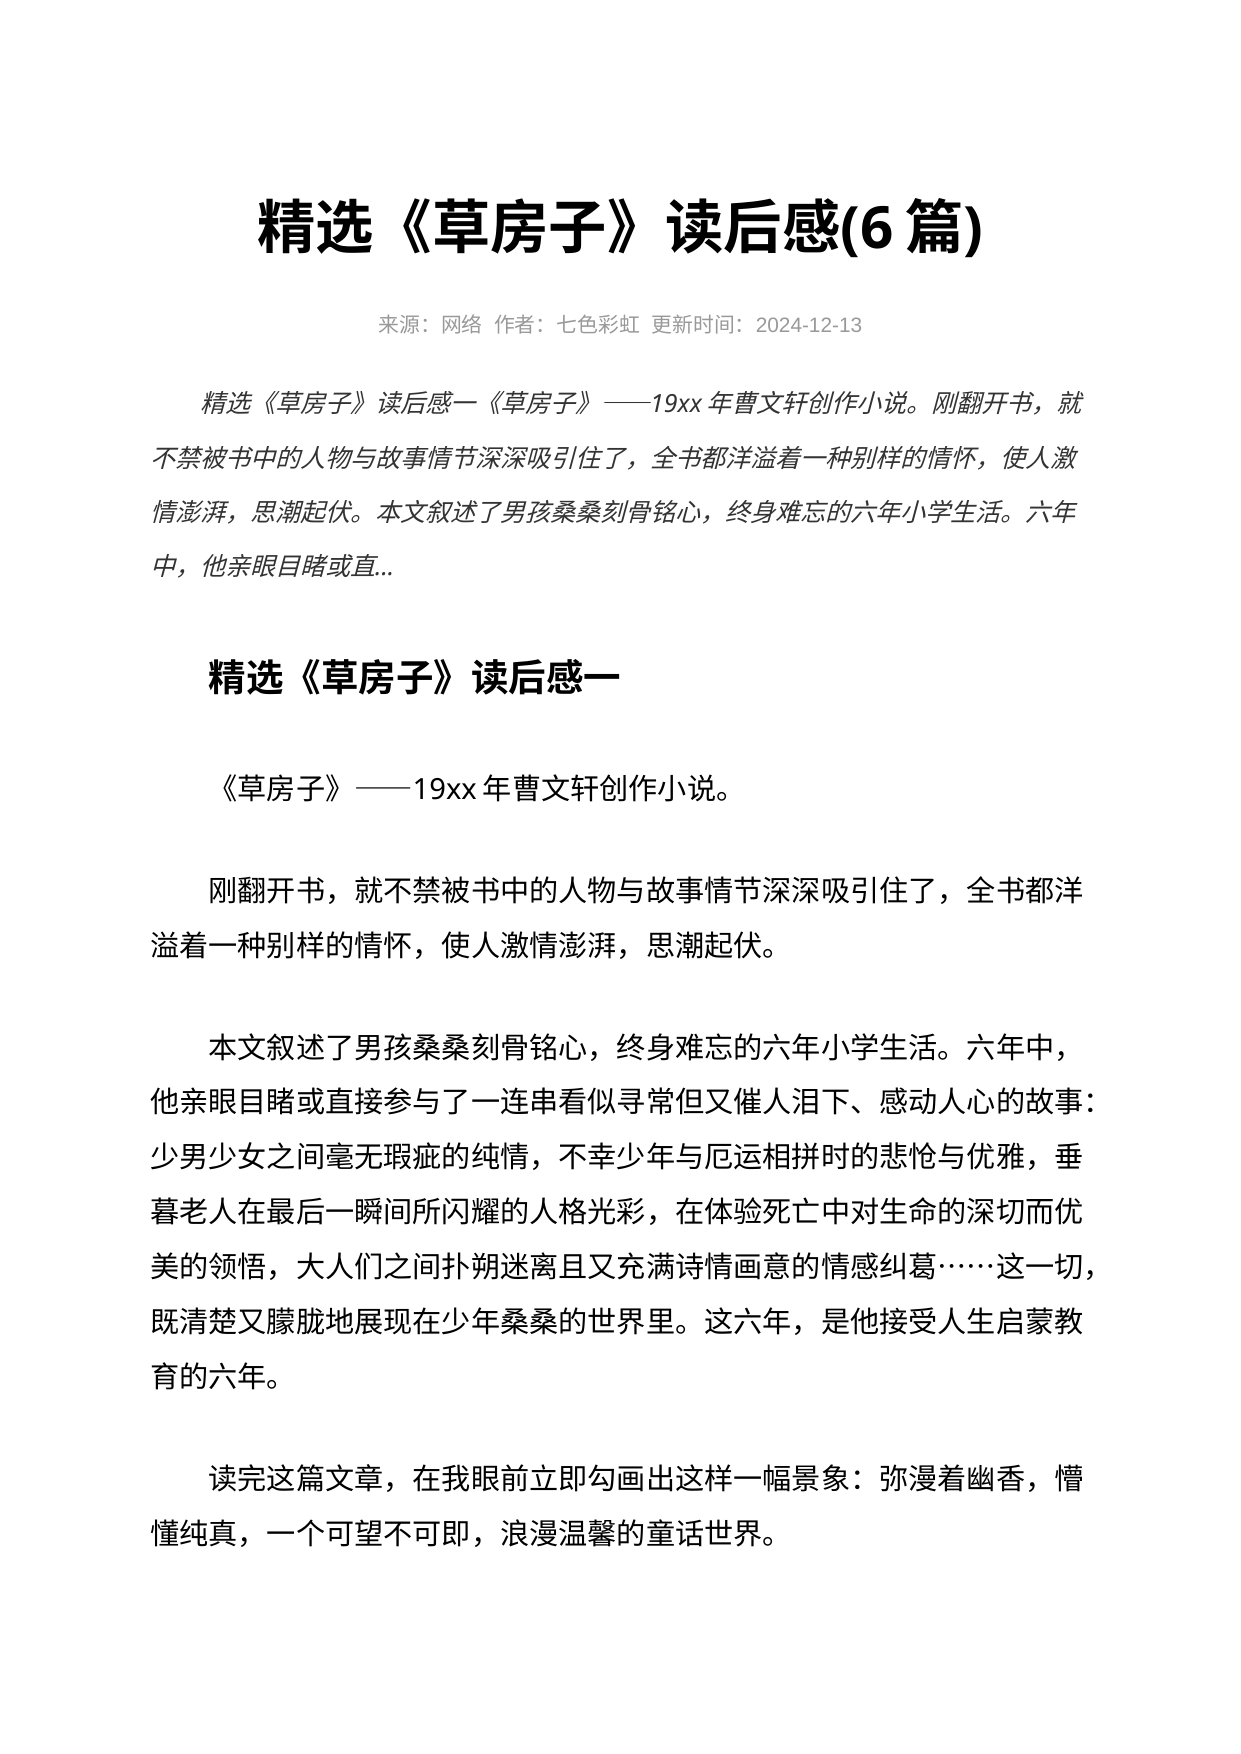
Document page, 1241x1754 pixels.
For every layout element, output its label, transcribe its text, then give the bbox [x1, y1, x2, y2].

text 读完这篇文章，在我眼前立即勾画出这样一幅景象：弥漫着幽香，懵懂纯真，一个可望不可即，浪漫温馨的童话世界。 [150, 1455, 1090, 1552]
text 精选《草房子》读后感一 [150, 648, 1090, 702]
text 《草房子》——19xx年曹文轩创作小说。 [150, 766, 1090, 808]
text 来源：网络 作者：七色彩虹 更新时间：2024-12-13 [150, 313, 1090, 337]
text 精选《草房子》读后感一《草房子》——19xx年曹文轩创作小说。刚翻开书，就不禁被书中的人物与故事情节深深吸引住了，全书都洋溢着一种别样的情怀，使人激情澎湃，思潮起伏。本文叙述了男孩桑桑刻骨铭心，终身难忘的六年小学生活。六年中，他亲眼目睹或直... [150, 384, 1090, 583]
subtitle 精选《草房子》读后感(6篇) [150, 181, 1090, 266]
text 本文叙述了男孩桑桑刻骨铭心，终身难忘的六年小学生活。六年中，他亲眼目睹或直接参与了一连串看似寻常但又催人泪下、感动人心的故事：少男少女之间毫无瑕疵的纯情，不幸少年与厄运相拼时的悲怆与优雅，垂暮老人在最后一瞬间所闪耀的人格光彩，在体验死亡中对生命的深切而优美的领悟，大人们之间扑朔迷离且又充满诗情画意的情感纠葛……这一切，既清楚又朦胧地展现在少年桑桑的世界里。这六年，是他接受人生启蒙教育的六年。 [150, 1024, 1090, 1396]
text 刚翻开书，就不禁被书中的人物与故事情节深深吸引住了，全书都洋溢着一种别样的情怀，使人激情澎湃，思潮起伏。 [150, 867, 1090, 965]
